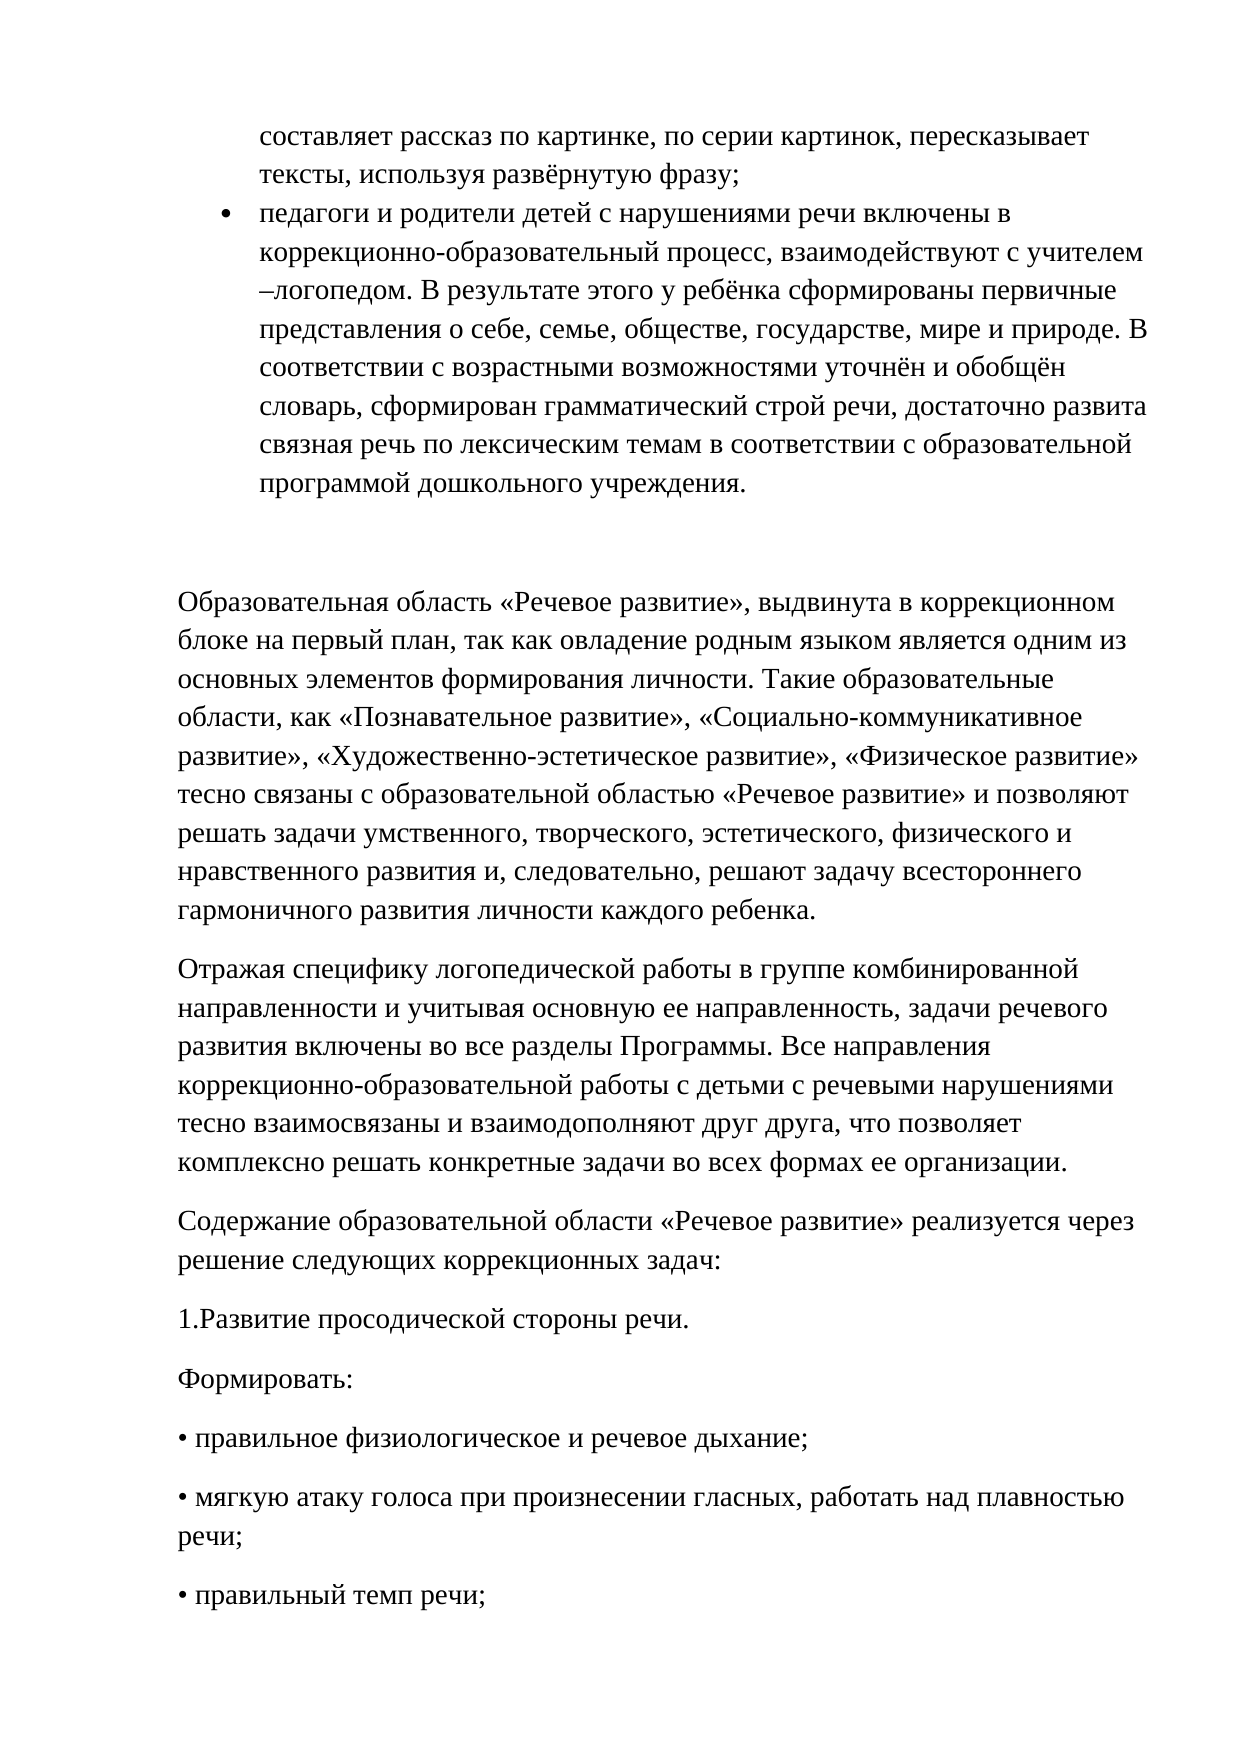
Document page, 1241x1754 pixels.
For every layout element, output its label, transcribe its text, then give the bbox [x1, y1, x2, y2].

text Содержание образовательной области «Речевое развитие» реализуется через решение следующих коррекционных задач: [177, 1203, 1152, 1276]
text Формировать: [177, 1361, 1152, 1394]
text 1.Развитие просодической стороны речи. [177, 1301, 1152, 1335]
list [222, 118, 1152, 190]
text • мягкую атаку голоса при произнесении гласных, работать над плавностью речи; [177, 1479, 1152, 1552]
text • правильное физиологическое и речевое дыхание; [177, 1420, 1152, 1454]
text • правильный темп речи; [177, 1577, 1152, 1611]
text Образовательная область «Речевое развитие», выдвинута в коррекционном блоке на первый план, так как овладение родным языком является одним из основных элементов формирования личности. Такие образовательные области, как «Познавательное развитие», «Социально-коммуникативное развитие», «Художественно-эстетическое развитие», «Физическое развитие» тесно связаны с образовательной областью «Речевое развитие» и позволяют решать задачи умственного, творческого, эстетического, физического и нравственного развития и, следовательно, решают задачу всестороннего гармоничного развития личности каждого ребенка. [177, 584, 1152, 926]
text Отражая специфику логопедической работы в группе комбинированной направленности и учитывая основную ее направленность, задачи речевого развития включены во все разделы Программы. Все направления коррекционно-образовательной работы с детьми с речевыми нарушениями тесно взаимосвязаны и взаимодополняют друг друга, что позволяет комплексно решать конкретные задачи во всех формах ее организации. [177, 951, 1152, 1178]
list педагоги и родители детей с нарушениями речи включены в коррекционно-образовательный процесс, взаимодействуют с учителем –логопедом. В результате этого у ребёнка сформированы первичные представления о себе, семье, обществе, государстве, мире и природе. В соответствии с возрастными возможностями уточнён и обобщён словарь, сформирован грамматический строй речи, достаточно развита связная речь по лексическим темам в соответствии с образовательной программой дошкольного учреждения. [222, 195, 1152, 498]
